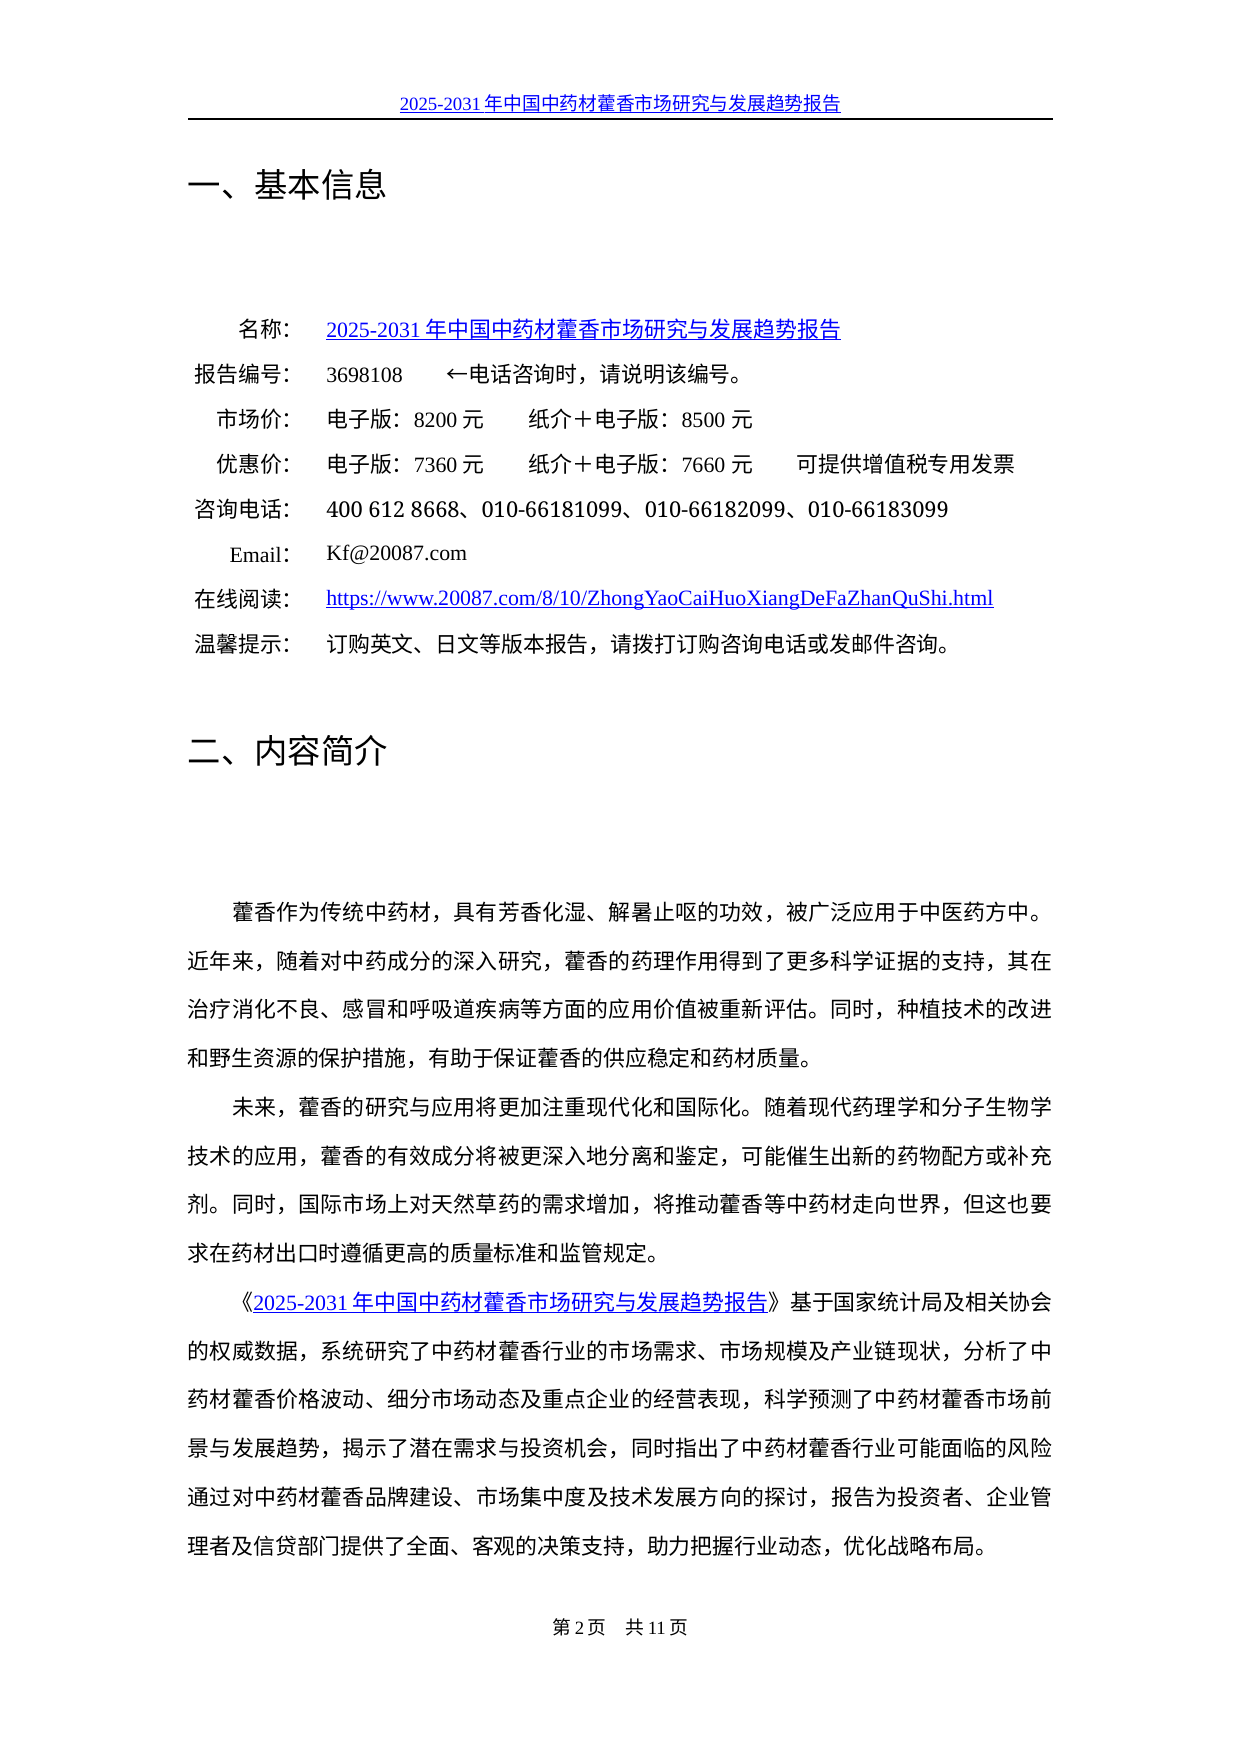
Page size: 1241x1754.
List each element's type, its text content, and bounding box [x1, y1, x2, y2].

table_cell 咨询电话： [167, 492, 315, 537]
table_header 2025-2031年中国中药材藿香市场研究与发展趋势报告 [315, 312, 1073, 357]
table_cell 400 612 8668、010-66181099、010-66182099、010-66183099 [315, 492, 1073, 537]
table_cell 市场价： [167, 402, 315, 447]
table_cell 报告编号： [167, 357, 315, 402]
title 一、基本信息 [187, 150, 1053, 215]
table_cell 电子版：7360 元 纸介＋电子版：7660 元 可提供增值税专用发票 [315, 447, 1073, 492]
table_cell 优惠价： [167, 447, 315, 492]
table_cell 3698108 ←电话咨询时，请说明该编号。 [315, 357, 1073, 402]
title 二、内容简介 [187, 717, 1053, 782]
table_cell Email： [167, 537, 315, 582]
table_cell 在线阅读： [167, 582, 315, 627]
table_header 名称： [167, 312, 315, 357]
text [187, 894, 1053, 1561]
table_cell Kf@20087.com [315, 537, 1073, 582]
table_cell 温馨提示： [167, 627, 315, 672]
table_cell 订购英文、日文等版本报告，请拨打订购咨询电话或发邮件咨询。 [315, 627, 1073, 672]
table_cell [315, 582, 1073, 627]
table_cell 电子版：8200 元 纸介＋电子版：8500 元 [315, 402, 1073, 447]
